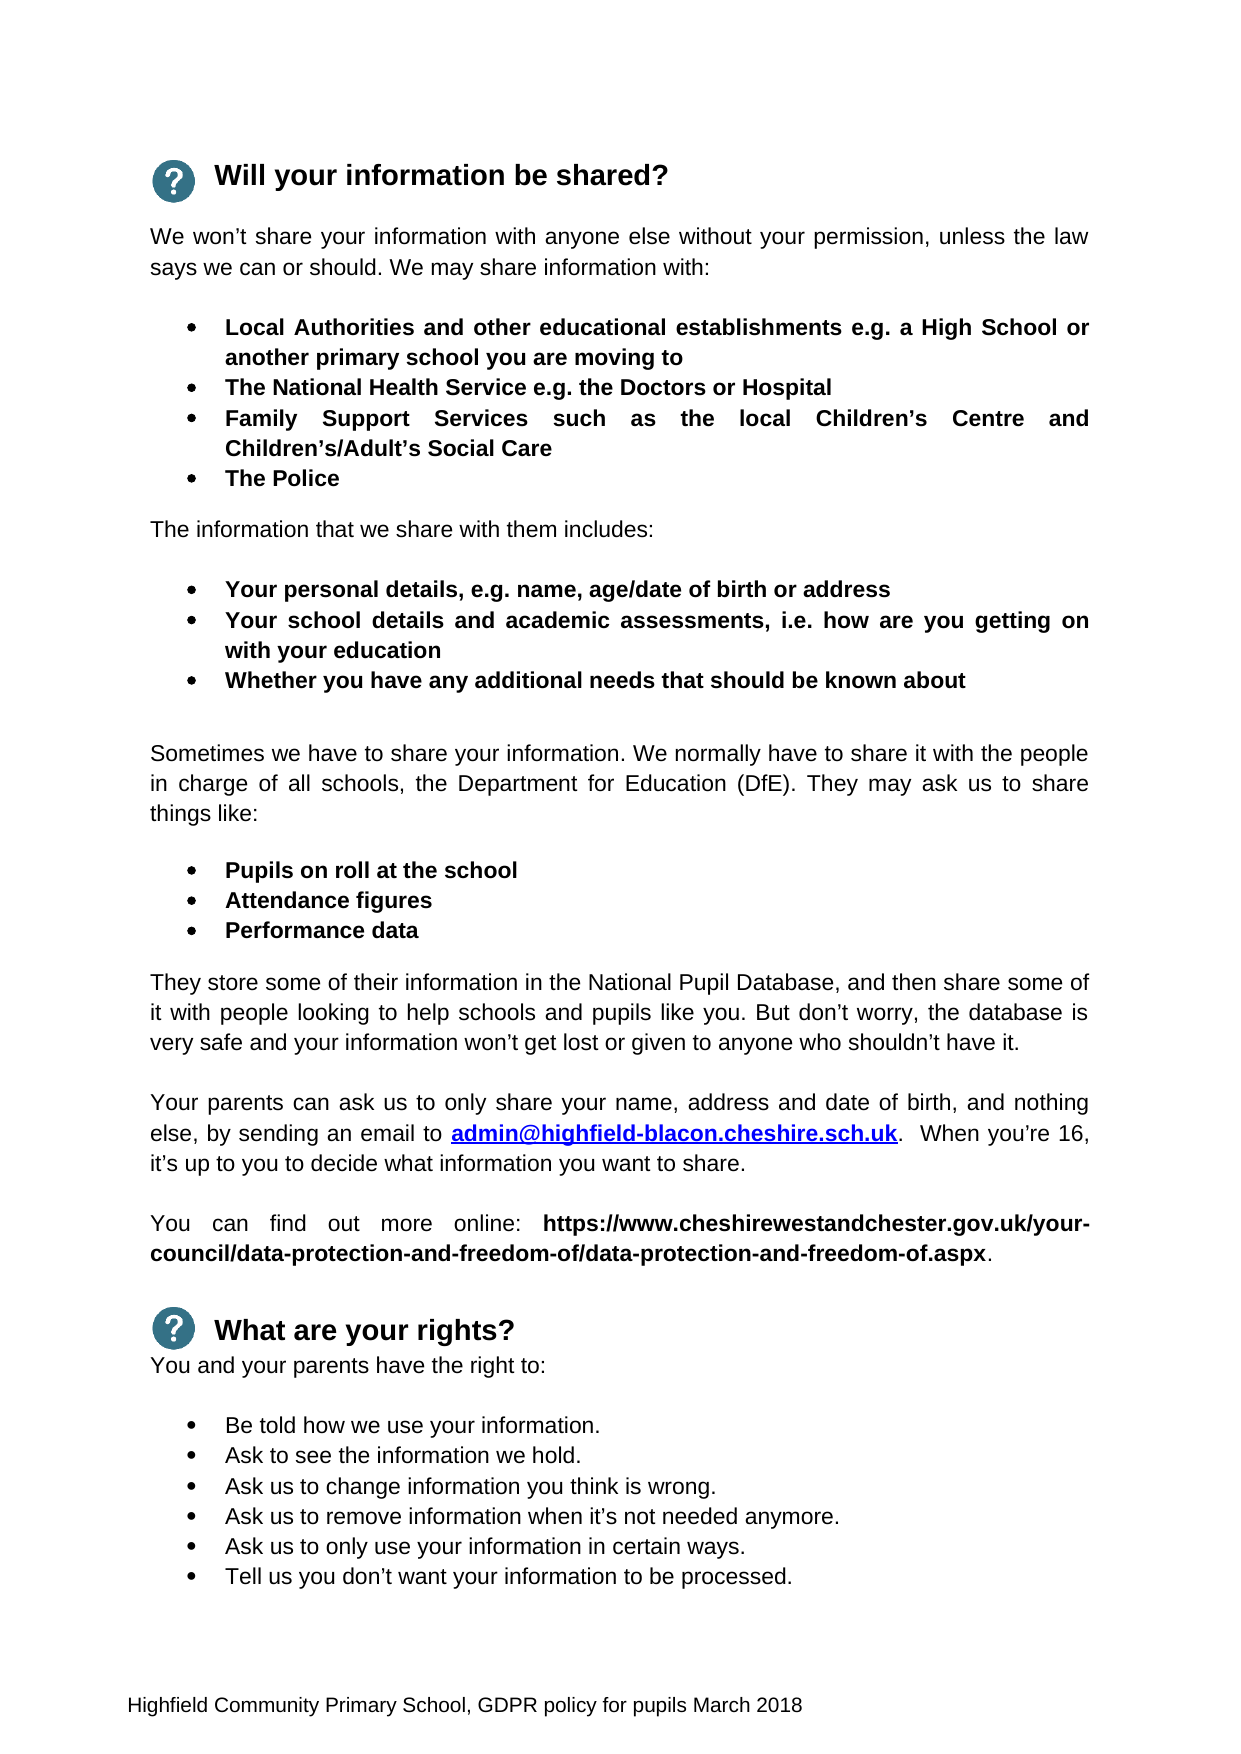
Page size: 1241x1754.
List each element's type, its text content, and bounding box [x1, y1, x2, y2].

text They store some of their information in the National Pupil Database, and then share some of it with people looking to help schools and pupils like you. But don’t worry, the database is very safe and your information won’t get lost or given to anyone who shouldn’t have it. [150, 968, 1090, 1055]
list Your school details and academic assessments, i.e. how are you getting on with your education [187, 607, 1090, 663]
list Tell us you don’t want your information to be processed. [187, 1563, 1090, 1589]
list Pupils on roll at the school [187, 857, 1090, 883]
list Local Authorities and other educational establishments e.g. a High School or another primary school you are moving to [187, 314, 1090, 371]
picture [150, 158, 196, 204]
list Ask us to remove information when it’s not needed anymore. [187, 1503, 1090, 1529]
text You and your parents have the right to: [150, 1352, 1090, 1378]
text What are your rights? [196, 1313, 1090, 1347]
list Whether you have any additional needs that should be known about [187, 667, 1090, 693]
list Be told how we use your information. [187, 1412, 1090, 1438]
text Sometimes we have to share your information. We normally have to share it with the people in charge of all schools, the Department for Education (DfE). They may ask us to share things like: [150, 740, 1090, 827]
list Ask to see the information we hold. [187, 1442, 1090, 1469]
list The National Health Service e.g. the Doctors or Hospital [187, 374, 1090, 401]
text We won’t share your information with anyone else without your permission, unless the law says we can or should. We may share information with: [150, 223, 1090, 280]
list Performance data [187, 917, 1090, 944]
list Ask us to change information you think is wrong. [187, 1473, 1090, 1499]
list Ask us to only use your information in certain ways. [187, 1533, 1090, 1559]
list Your personal details, e.g. name, age/date of birth or address [187, 576, 1090, 603]
list Family Support Services such as the local Children’s Centre and Children’s/Adult’s Social Care [187, 404, 1090, 461]
text The information that we share with them includes: [150, 516, 1090, 542]
list Attendance figures [187, 887, 1090, 913]
picture [150, 1306, 196, 1351]
text You can find out more online: https://www.cheshirewestandchester.gov.uk/your-council/data-protection-and-freedom-of/data-protection-and-freedom-of.aspx. [150, 1210, 1090, 1267]
text Your parents can ask us to only share your name, address and date of birth, and nothing else, by sending an email to admin@highfield-blacon.cheshire.sch.uk. When you’re 16, it’s up to you to decide what information you want to share. [150, 1089, 1090, 1176]
list The Police [187, 465, 1090, 491]
text Will your information be shared? [196, 158, 1090, 192]
